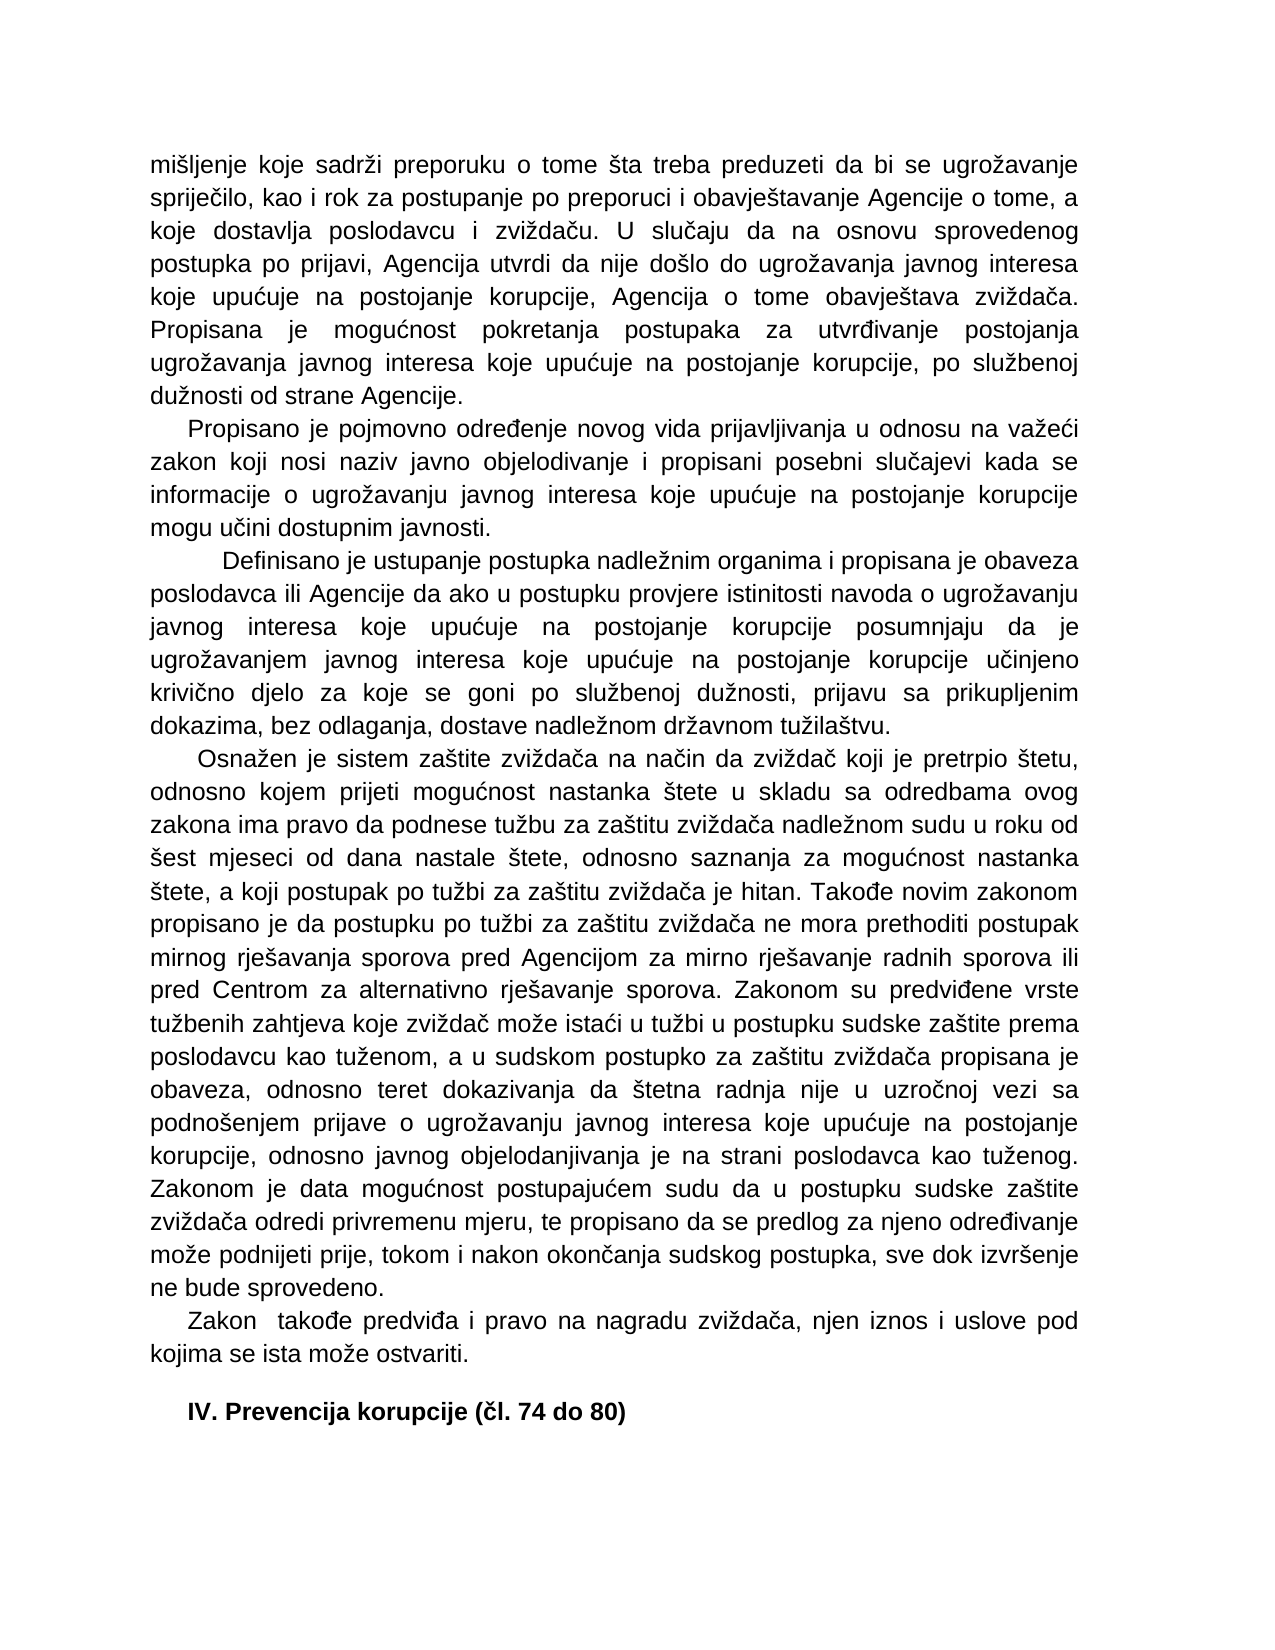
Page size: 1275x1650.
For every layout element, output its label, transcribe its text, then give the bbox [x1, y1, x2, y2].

text Osnažen je sistem zaštite zviždača na način da zviždač koji je pretrpio štetu, odnosno kojem prijeti mogućnost nastanka štete u skladu sa odredbama ovog zakona ima pravo da podnese tužbu za zaštitu zviždača nadležnom sudu u roku od šest mjeseci od dana nastale štete, odnosno saznanja za mogućnost nastanka štete, a koji postupak po tužbi za zaštitu zviždača je hitan. Takođe novim zakonom propisano je da postupku po tužbi za zaštitu zviždača ne mora prethoditi postupak mirnog rješavanja sporova pred Agencijom za mirno rješavanje radnih sporova ili pred Centrom za alternativno rješavanje sporova. Zakonom su predviđene vrste tužbenih zahtjeva koje zviždač može istaći u tužbi u postupku sudske zaštite prema poslodavcu kao tuženom, a u sudskom postupko za zaštitu zviždača propisana je obaveza, odnosno teret dokazivanja da štetna radnja nije u uzročnoj vezi sa podnošenjem prijave o ugrožavanju javnog interesa koje upućuje na postojanje korupcije, odnosno javnog objelodanjivanja je na strani poslodavca kao tuženog. Zakonom je data mogućnost postupajućem sudu da u postupku sudske zaštite zviždača odredi privremenu mjeru, te propisano da se predlog za njeno određivanje može podnijeti prije, tokom i nakon okončanja sudskog postupka, sve dok izvršenje ne bude sprovedeno. [150, 744, 1080, 1301]
text Propisano je pojmovno određenje novog vida prijavljivanja u odnosu na važeći zakon koji nosi naziv javno objelodivanje i propisani posebni slučajevi kada se informacije o ugrožavanju javnog interesa koje upućuje na postojanje korupcije mogu učini dostupnim javnosti. [150, 414, 1080, 542]
text Definisano je ustupanje postupka nadležnim organima i propisana je obaveza poslodavca ili Agencije da ako u postupku provjere istinitosti navoda o ugrožavanju javnog interesa koje upućuje na postojanje korupcije posumnjaju da je ugrožavanjem javnog interesa koje upućuje na postojanje korupcije učinjeno krivično djelo za koje se goni po službenoj dužnosti, prijavu sa prikupljenim dokazima, bez odlaganja, dostave nadležnom državnom tužilaštvu. [150, 546, 1080, 740]
text Zakon takođe predviđa i pravo na nagradu zviždača, njen iznos i uslove pod kojima se ista može ostvariti. [150, 1306, 1080, 1367]
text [150, 150, 1080, 410]
list Prevencija korupcije (čl. 74 do 80) [150, 1397, 1080, 1426]
